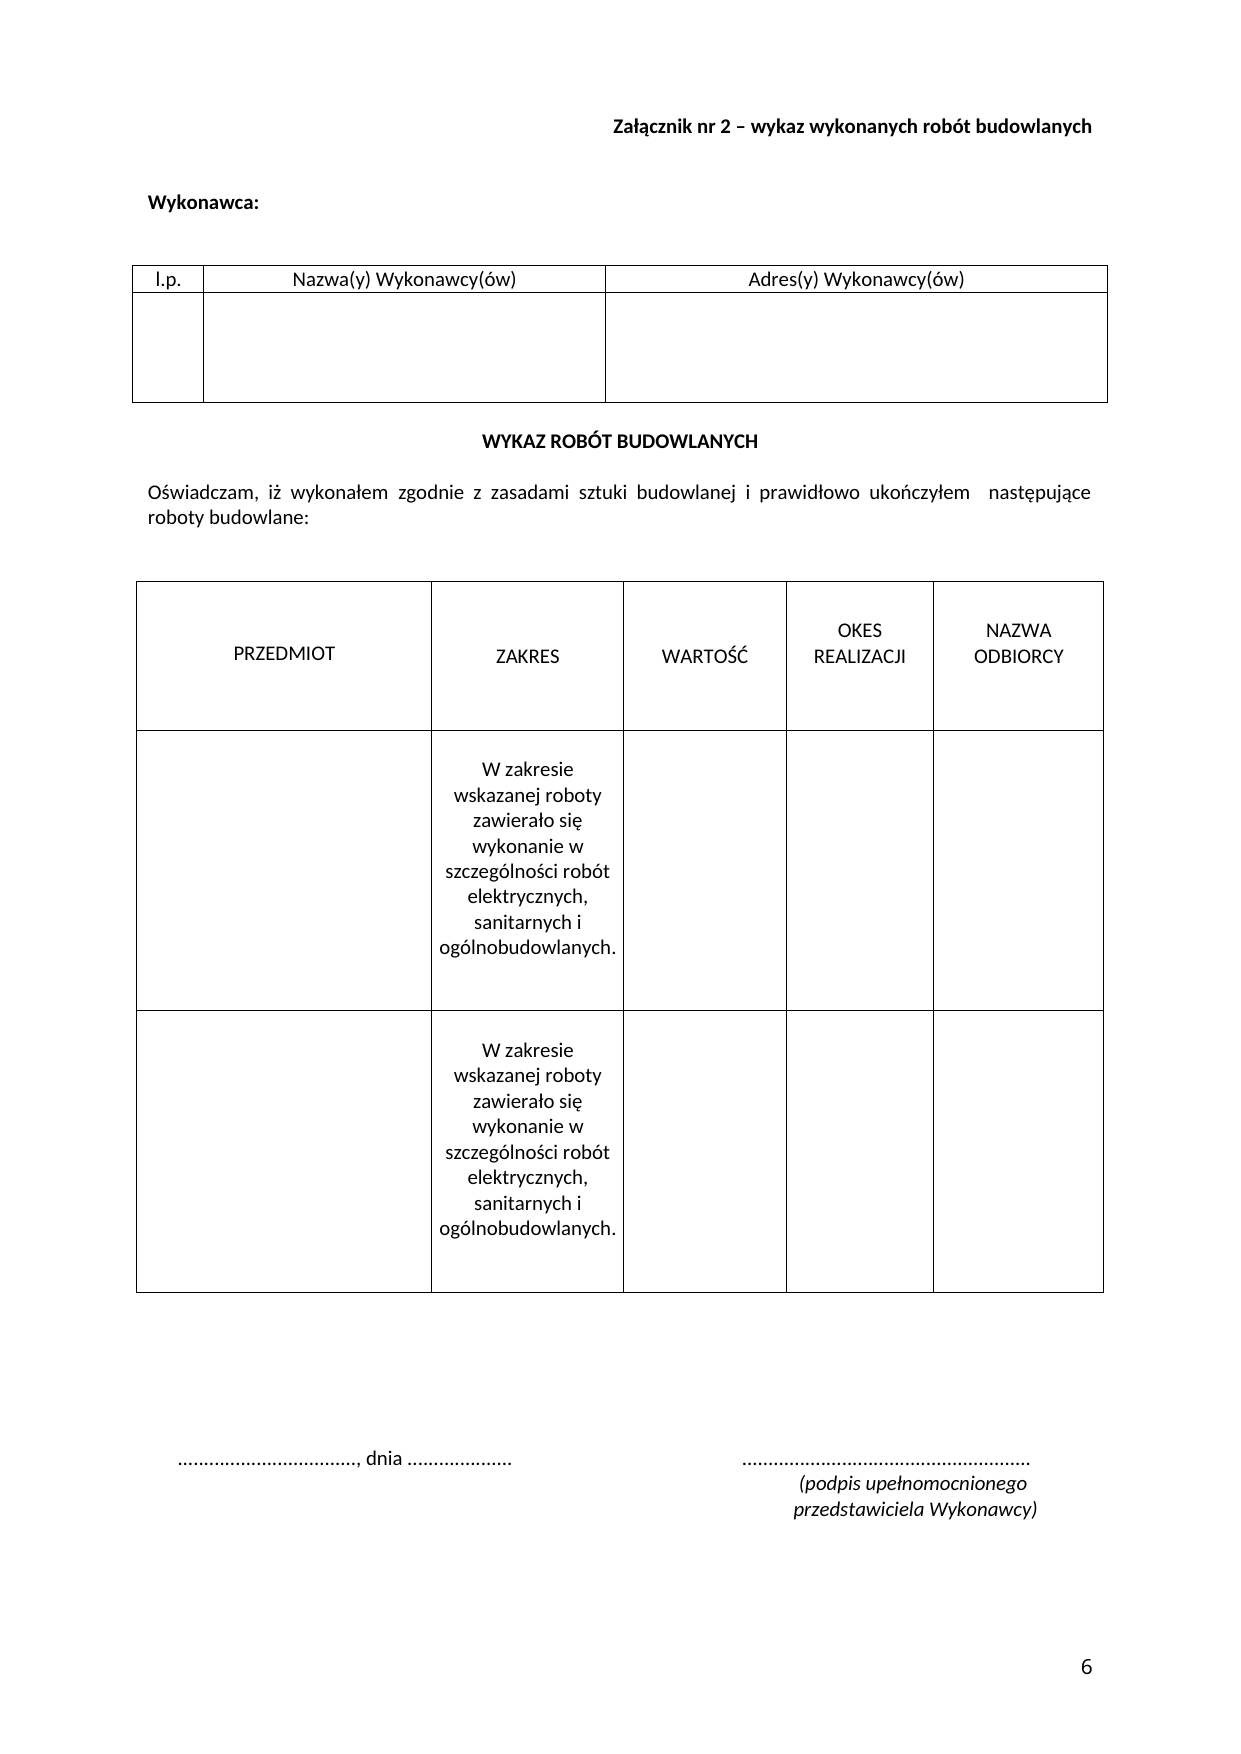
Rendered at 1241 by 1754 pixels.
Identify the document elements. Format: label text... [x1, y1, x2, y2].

table_header PRZEDMIOT [137, 582, 431, 730]
table_header l.p. [133, 266, 203, 292]
table_header Nazwa(y) Wykonawcy(ów) [204, 266, 605, 292]
table_cell [624, 731, 786, 1010]
table_cell [137, 1011, 431, 1292]
table_cell [934, 731, 1103, 1010]
table_cell [204, 293, 605, 402]
text .................................., dnia .................... ....................................................... [177, 1445, 1092, 1471]
table_cell [606, 293, 1107, 402]
table_cell [624, 1011, 786, 1292]
table_cell [934, 1011, 1103, 1292]
table_header OKES REALIZACJI [787, 582, 933, 730]
table_cell W zakresie wskazanej roboty zawierało się wykonanie w szczególności robót elektrycznych, sanitarnych i ogólnobudowlanych. [432, 731, 623, 1010]
text Oświadczam, iż wykonałem zgodnie z zasadami sztuki budowlanej i prawidłowo ukończyłem następujące roboty budowlane: [148, 479, 1092, 530]
subtitle WYKAZ ROBÓT BUDOWLANYCH [148, 428, 1093, 453]
table_cell [787, 1011, 933, 1292]
table_cell [133, 293, 203, 402]
table_cell W zakresie wskazanej roboty zawierało się wykonanie w szczególności robót elektrycznych, sanitarnych i ogólnobudowlanych. [432, 1011, 623, 1292]
table_cell [137, 731, 431, 1010]
table_header NAZWA ODBIORCY [934, 582, 1103, 730]
table_header Adres(y) Wykonawcy(ów) [606, 266, 1107, 292]
table_cell [787, 731, 933, 1010]
text Załącznik nr 2 – wykaz wykonanych robót budowlanych [148, 113, 1092, 138]
table_header ZAKRES [432, 582, 623, 730]
text Wykonawca: [148, 189, 1092, 214]
text (podpis upełnomocnionego przedstawiciela Wykonawcy) [738, 1471, 1092, 1521]
table_header WARTOŚĆ [624, 582, 786, 730]
